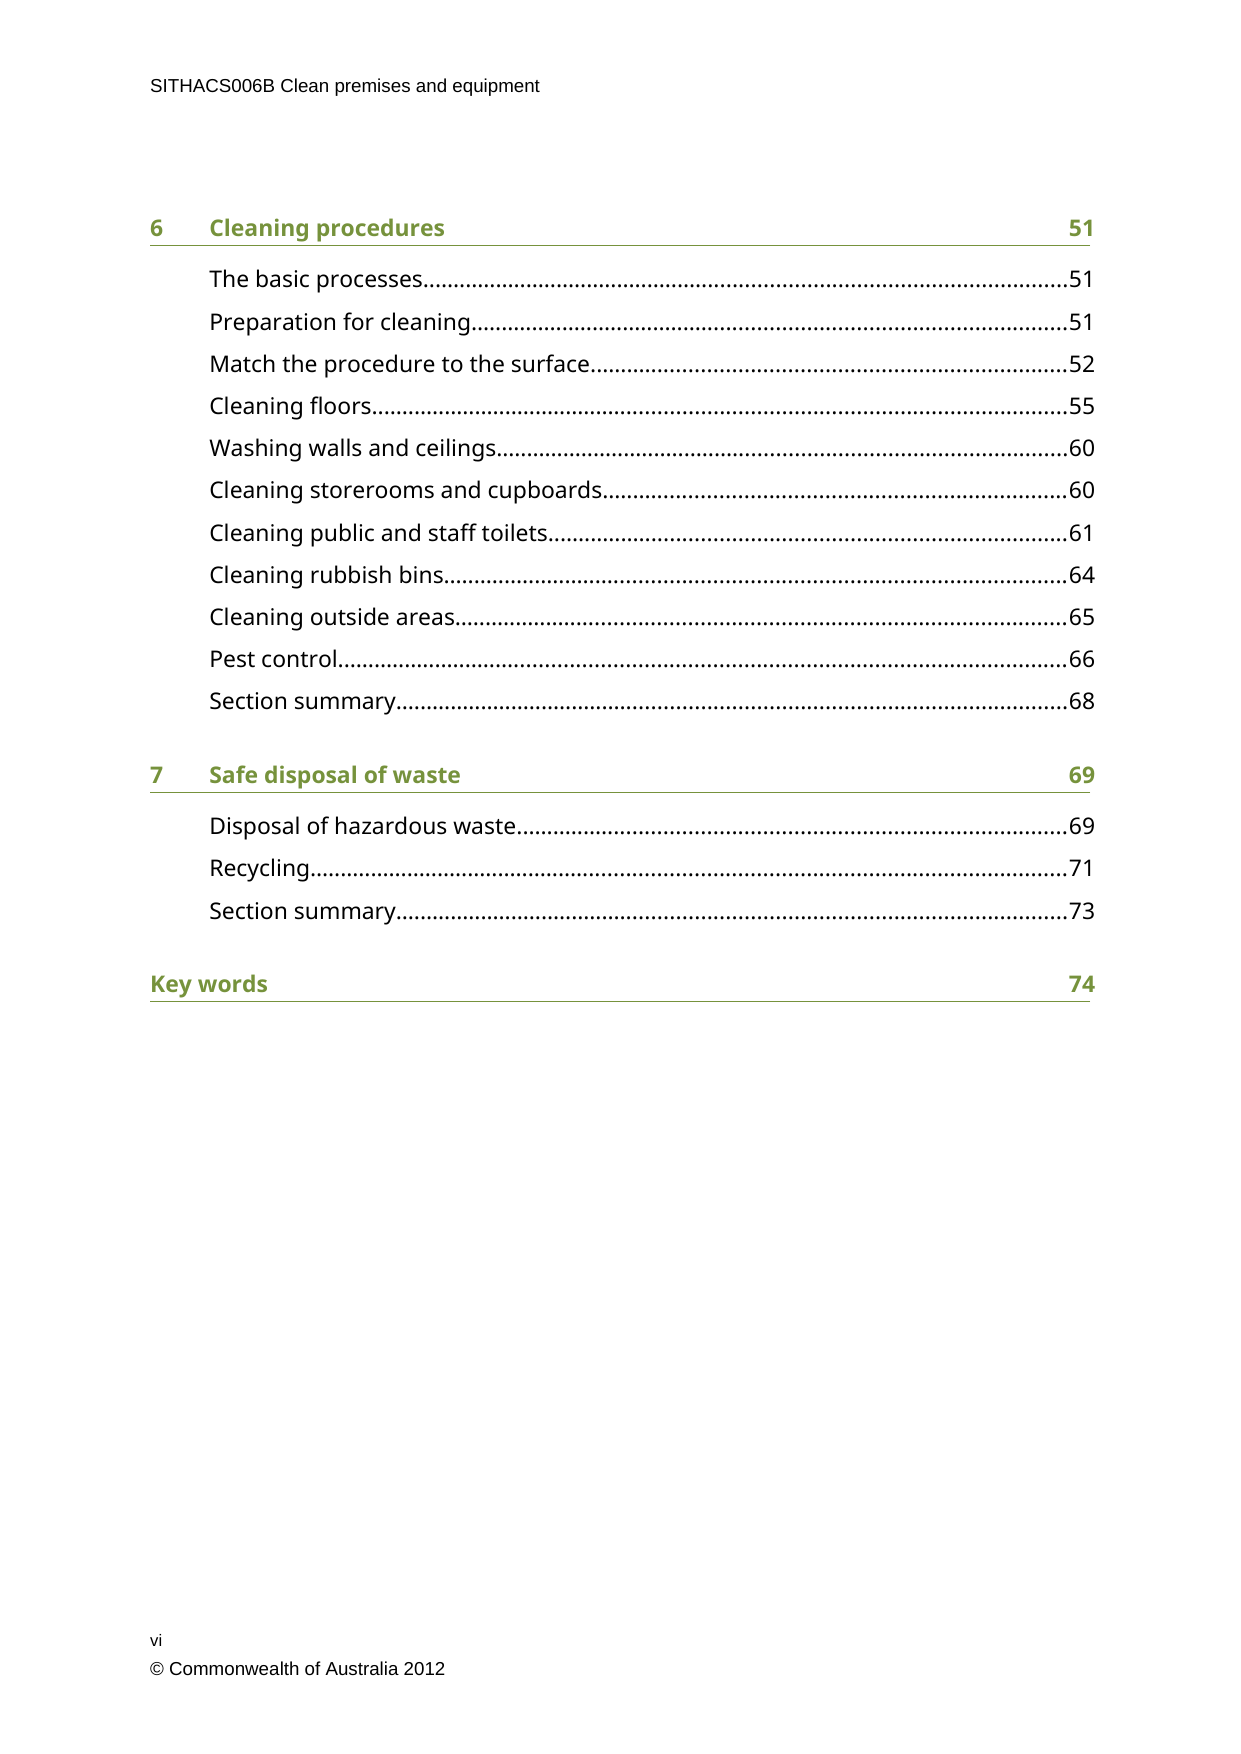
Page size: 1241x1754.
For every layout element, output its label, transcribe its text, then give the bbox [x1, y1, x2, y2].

text The basic processes 51 [209, 263, 1090, 294]
text Washing walls and ceilings 60 [209, 432, 1090, 463]
text Match the procedure to the surface 52 [209, 348, 1090, 379]
text 7 Safe disposal of waste 69 [150, 759, 1090, 792]
text Cleaning public and staff toilets 61 [209, 516, 1090, 548]
text Cleaning outside areas 65 [209, 601, 1090, 632]
text Cleaning rubbish bins 64 [209, 559, 1090, 590]
text Section summary 68 [209, 685, 1090, 716]
text Recycling 71 [209, 852, 1090, 884]
text Cleaning storerooms and cupboards 60 [209, 474, 1090, 506]
text Key words 74 [150, 968, 1090, 1001]
text Cleaning floors 55 [209, 390, 1090, 421]
text 6 Cleaning procedures 51 [150, 212, 1090, 245]
text Pest control 66 [209, 643, 1090, 674]
text Section summary 73 [209, 894, 1090, 926]
text Preparation for cleaning 51 [209, 306, 1090, 337]
text Disposal of hazardous waste 69 [209, 810, 1090, 841]
